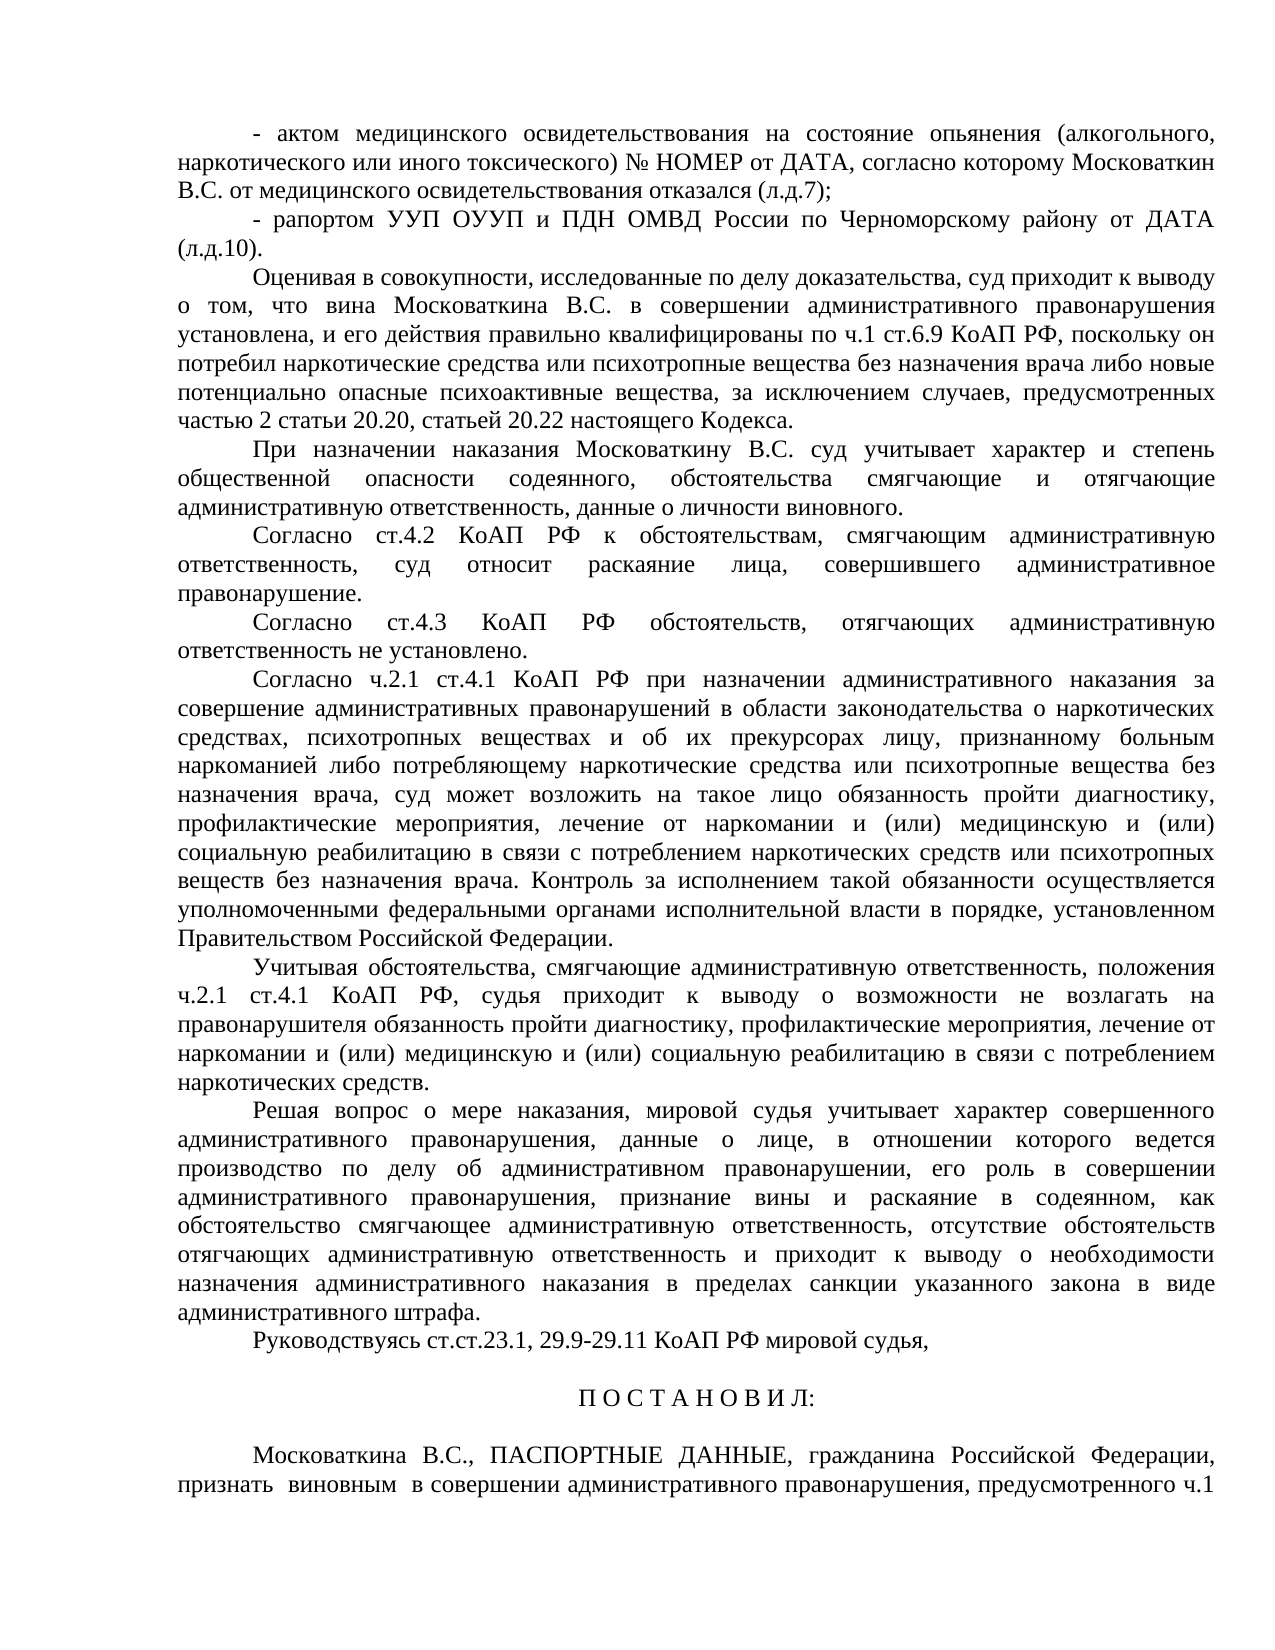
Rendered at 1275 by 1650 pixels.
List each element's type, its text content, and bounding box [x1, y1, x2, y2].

text Решая вопрос о мере наказания, мировой судья учитывает характер совершенного административного правонарушения, данные о лице, в отношении которого ведется производство по делу об административном правонарушении, его роль в совершении административного правонарушения, признание вины и раскаяние в содеянном, как обстоятельство смягчающее административную ответственность, отсутствие обстоятельств отягчающих административную ответственность и приходит к выводу о необходимости назначения административного наказания в пределах санкции указанного закона в виде административного штрафа. [177, 1096, 1216, 1326]
text Оценивая в совокупности, исследованные по делу доказательства, суд приходит к выводу о том, что вина Московаткина В.С. в совершении административного правонарушения установлена, и его действия правильно квалифицированы по ч.1 ст.6.9 КоАП РФ, поскольку он потребил наркотические средства или психотропные вещества без назначения врача либо новые потенциально опасные психоактивные вещества, за исключением случаев, предусмотренных частью 2 статьи 20.20, статьей 20.22 настоящего Кодекса. [177, 262, 1216, 434]
text Согласно ч.2.1 ст.4.1 КоАП РФ при назначении административного наказания за совершение административных правонарушений в области законодательства о наркотических средствах, психотропных веществах и об их прекурсорах лицу, признанному больным наркоманией либо потребляющему наркотические средства или психотропные вещества без назначения врача, суд может возложить на такое лицо обязанность пройти диагностику, профилактические мероприятия, лечение от наркомании и (или) медицинскую и (или) социальную реабилитацию в связи с потреблением наркотических средств или психотропных веществ без назначения врача. Контроль за исполнением такой обязанности осуществляется уполномоченными федеральными органами исполнительной власти в порядке, установленном Правительством Российской Федерации. [177, 664, 1216, 952]
text - рапортом УУП ОУУП и ПДН ОМВД России по Черноморскому району от ДАТА (л.д.10). [177, 204, 1216, 262]
text - актом медицинского освидетельствования на состояние опьянения (алкогольного, наркотического или иного токсического) № НОМЕР от ДАТА, согласно которому Московаткин В.С. от медицинского освидетельствования отказался (л.д.7); [177, 118, 1216, 204]
text П О С Т А Н О В И Л: [177, 1383, 1216, 1412]
text Руководствуясь ст.ст.23.1, 29.9-29.11 КоАП РФ мировой судья, [177, 1326, 1216, 1354]
text При назначении наказания Московаткину В.С. суд учитывает характер и степень общественной опасности содеянного, обстоятельства смягчающие и отягчающие административную ответственность, данные о личности виновного. [177, 434, 1216, 521]
text Согласно ст.4.2 КоАП РФ к обстоятельствам, смягчающим административную ответственность, суд относит раскаяние лица, совершившего административное правонарушение. [177, 521, 1216, 607]
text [177, 1441, 1216, 1498]
text Учитывая обстоятельства, смягчающие административную ответственность, положения ч.2.1 ст.4.1 КоАП РФ, судья приходит к выводу о возможности не возлагать на правонарушителя обязанность пройти диагностику, профилактические мероприятия, лечение от наркомании и (или) медицинскую и (или) социальную реабилитацию в связи с потреблением наркотических средств. [177, 952, 1216, 1096]
text Согласно ст.4.3 КоАП РФ обстоятельств, отягчающих административную ответственность не установлено. [177, 607, 1216, 664]
